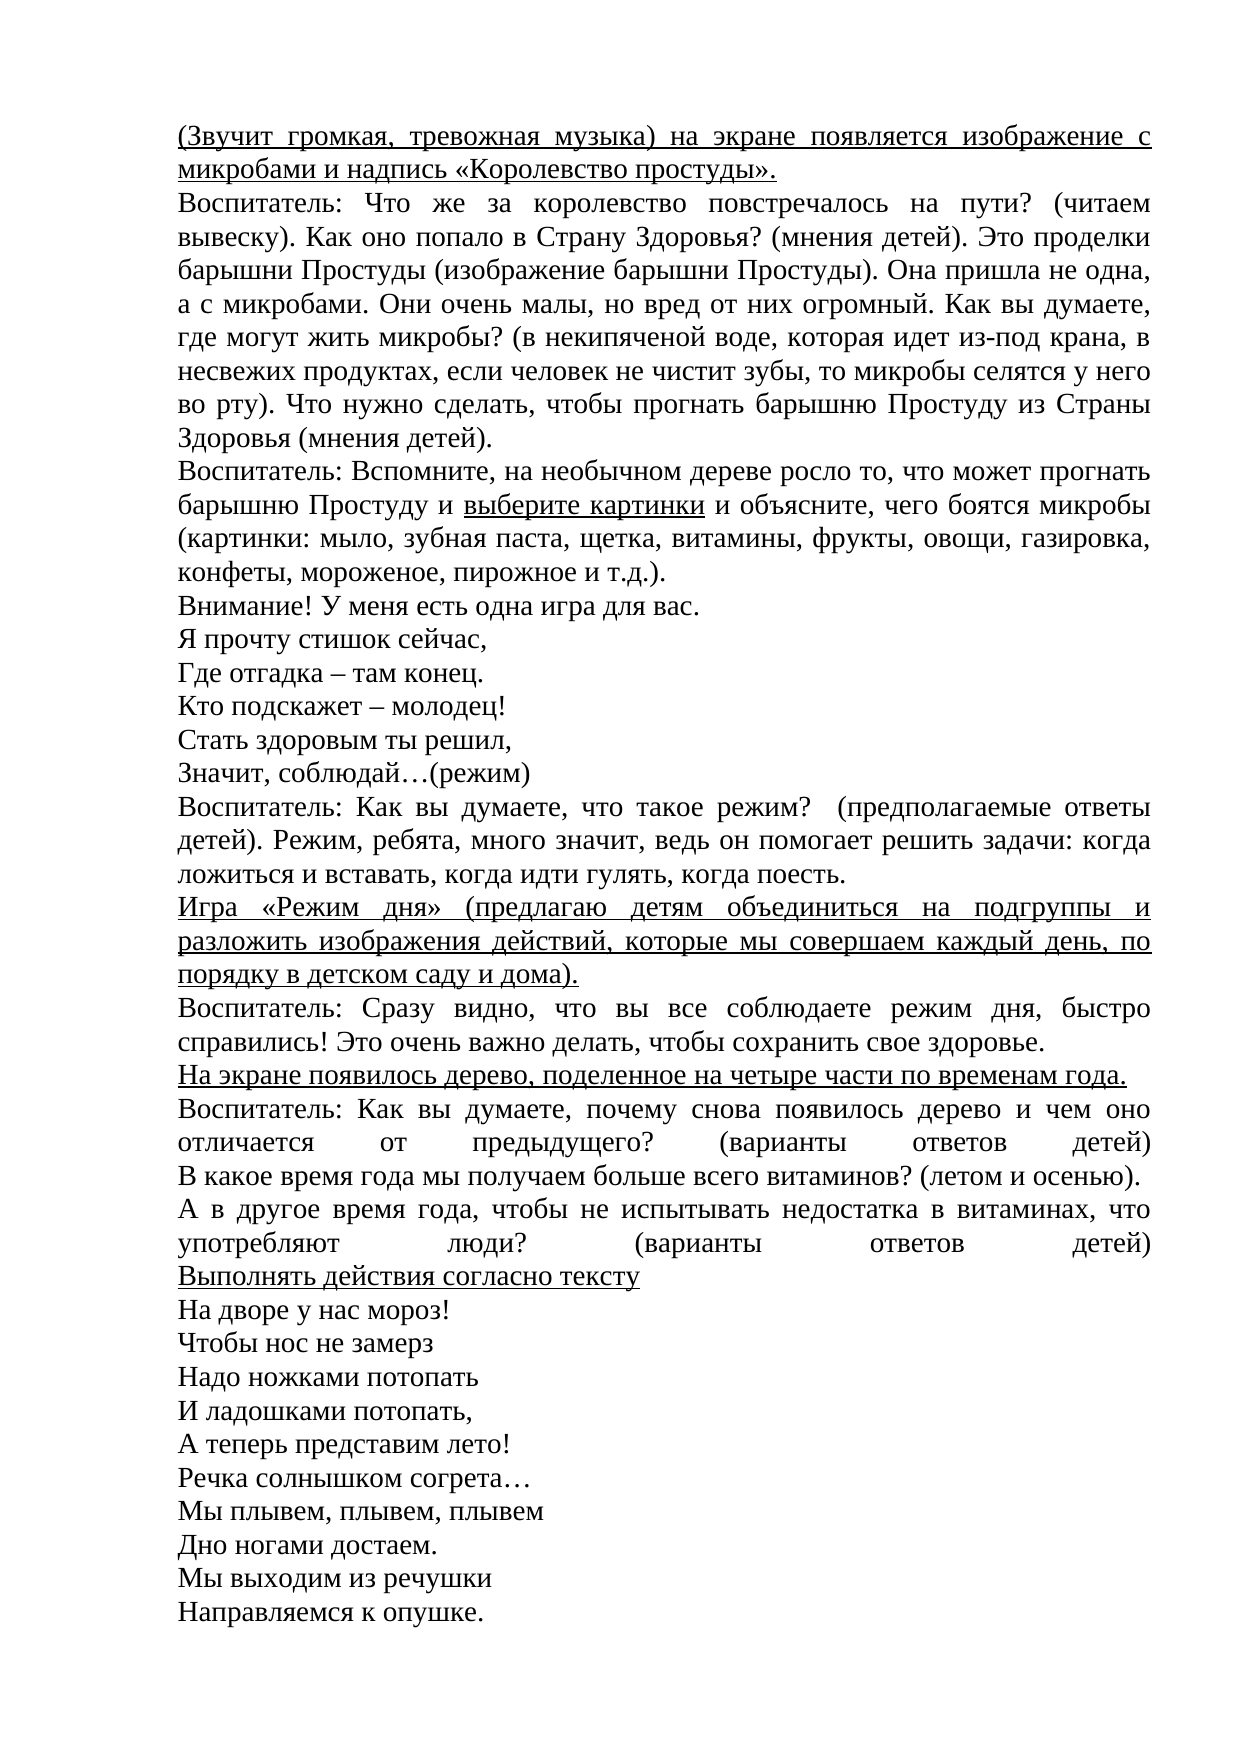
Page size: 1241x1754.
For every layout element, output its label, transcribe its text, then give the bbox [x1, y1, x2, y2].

text А в другое время года, чтобы не испытывать недостатка в витаминах, что употребляют люди? (варианты ответов детей) Выполнять действия согласно тексту [177, 1191, 1152, 1292]
text Воспитатель: Сразу видно, что вы все соблюдаете режим дня, быстро справились! Это очень важно делать, чтобы сохранить свое здоровье. [177, 990, 1152, 1057]
text Чтобы нос не замерз [177, 1326, 1152, 1359]
text Воспитатель: Вспомните, на необычном дереве росло то, что может прогнать барышню Простуду и выберите картинки и объясните, чего боятся микробы (картинки: мыло, зубная паста, щетка, витамины, фрукты, овощи, газировка, конфеты, мороженое, пирожное и т.д.). [177, 453, 1152, 588]
text (Звучит громкая, тревожная музыка) на экране появляется изображение с микробами и надпись «Королевство простуды». [177, 118, 1152, 147]
text На экране появилось дерево, поделенное на четыре части по временам года. [177, 1057, 1152, 1091]
text Воспитатель: Что же за королевство повстречалось на пути? (читаем вывеску). Как оно попало в Страну Здоровья? (мнения детей). Это проделки барышни Простуды (изображение барышни Простуды). Она пришла не одна, а с микробами. Они очень малы, но вред от них огромный. Как вы думаете, где могут жить микробы? (в некипяченой воде, которая идет из-под крана, в несвежих продуктах, если человек не чистит зубы, то микробы селятся у него во рту). Что нужно сделать, чтобы прогнать барышню Простуду из Страны Здоровья (мнения детей). [177, 185, 1152, 453]
text Где отгадка – там конец. [177, 655, 1152, 688]
text Воспитатель: Как вы думаете, почему снова появилось дерево и чем оно отличается от предыдущего? (варианты ответов детей) В какое время года мы получаем больше всего витаминов? (летом и осенью). [177, 1091, 1152, 1191]
text На дворе у нас мороз! [177, 1292, 1152, 1326]
text Я прочту стишок сейчас, [177, 621, 1152, 655]
text Воспитатель: Как вы думаете, что такое режим? (предполагаемые ответы детей). Режим, ребята, много значит, ведь он помогает решить задачи: когда ложиться и вставать, когда идти гулять, когда поесть. [177, 789, 1152, 889]
text А теперь представим лето! [177, 1426, 1152, 1460]
text Мы плывем, плывем, плывем [177, 1493, 1152, 1527]
text Игра «Режим дня» (предлагаю детям объединиться на подгруппы и разложить изображения действий, которые мы совершаем каждый день, по порядку в детском саду и дома). [177, 889, 1152, 952]
text Мы выходим из речушки [177, 1560, 1152, 1594]
text И ладошками потопать, [177, 1393, 1152, 1426]
text Направляемся к опушке. [177, 1594, 1152, 1627]
text Стать здоровым ты решил, [177, 722, 1152, 755]
text Значит, соблюдай…(режим) [177, 755, 1152, 789]
text Дно ногами достаем. [177, 1527, 1152, 1560]
text Внимание! У меня есть одна игра для вас. [177, 588, 1152, 621]
text Надо ножками потопать [177, 1359, 1152, 1393]
text Игра «Режим дня» (предлагаю детям объединиться на подгруппы и разложить изображения действий, которые мы совершаем каждый день, по порядку в детском саду и дома). [177, 953, 1152, 990]
text (Звучит громкая, тревожная музыка) на экране появляется изображение с микробами и надпись «Королевство простуды». [177, 148, 1152, 185]
text Речка солнышком согрета… [177, 1460, 1152, 1493]
text Кто подскажет – молодец! [177, 688, 1152, 722]
